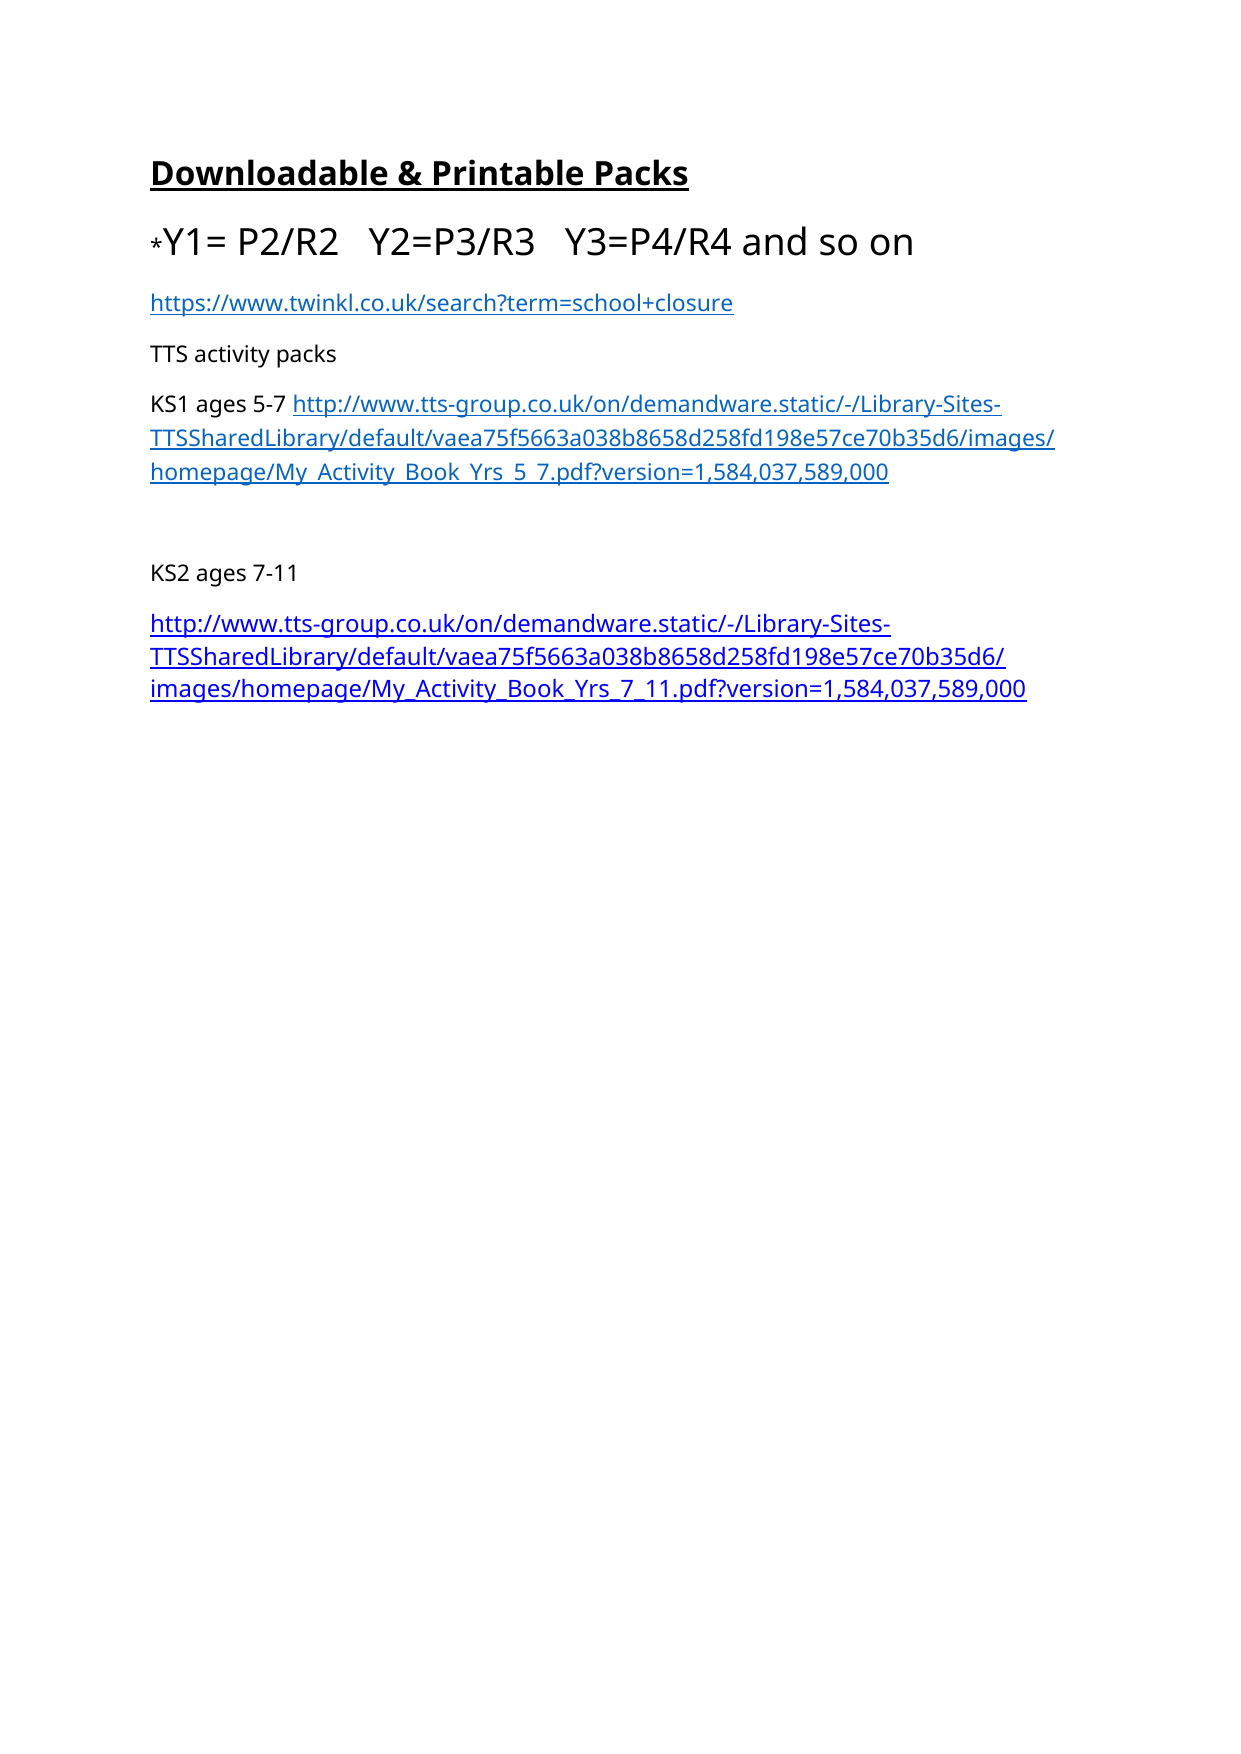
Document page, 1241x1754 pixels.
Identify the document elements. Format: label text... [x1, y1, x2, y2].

text https://www.twinkl.co.uk/search?term=school+closure [150, 287, 1090, 319]
text KS2 ages 7-11 [150, 557, 1090, 588]
text Downloadable & Printable Packs [150, 150, 1090, 195]
text *Y1= P2/R2 Y2=P3/R3 Y3=P4/R4 and so on [150, 216, 1090, 267]
text http://www.tts-group.co.uk/on/demandware.static/-/Library-Sites-TTSSharedLibrary/default/vaea75f5663a038b8658d258fd198e57ce70b35d6/images/homepage/My_Activity_Book_Yrs_7_11.pdf?version=1,584,037,589,000 [150, 607, 1090, 705]
text KS1 ages 5-7 http://www.tts-group.co.uk/on/demandware.static/-/Library-Sites-TTSSharedLibrary/default/vaea75f5663a038b8658d258fd198e57ce70b35d6/images/homepage/My_Activity_Book_Yrs_5_7.pdf?version=1,584,037,589,000 [150, 388, 1090, 487]
text TTS activity packs [150, 338, 1090, 369]
